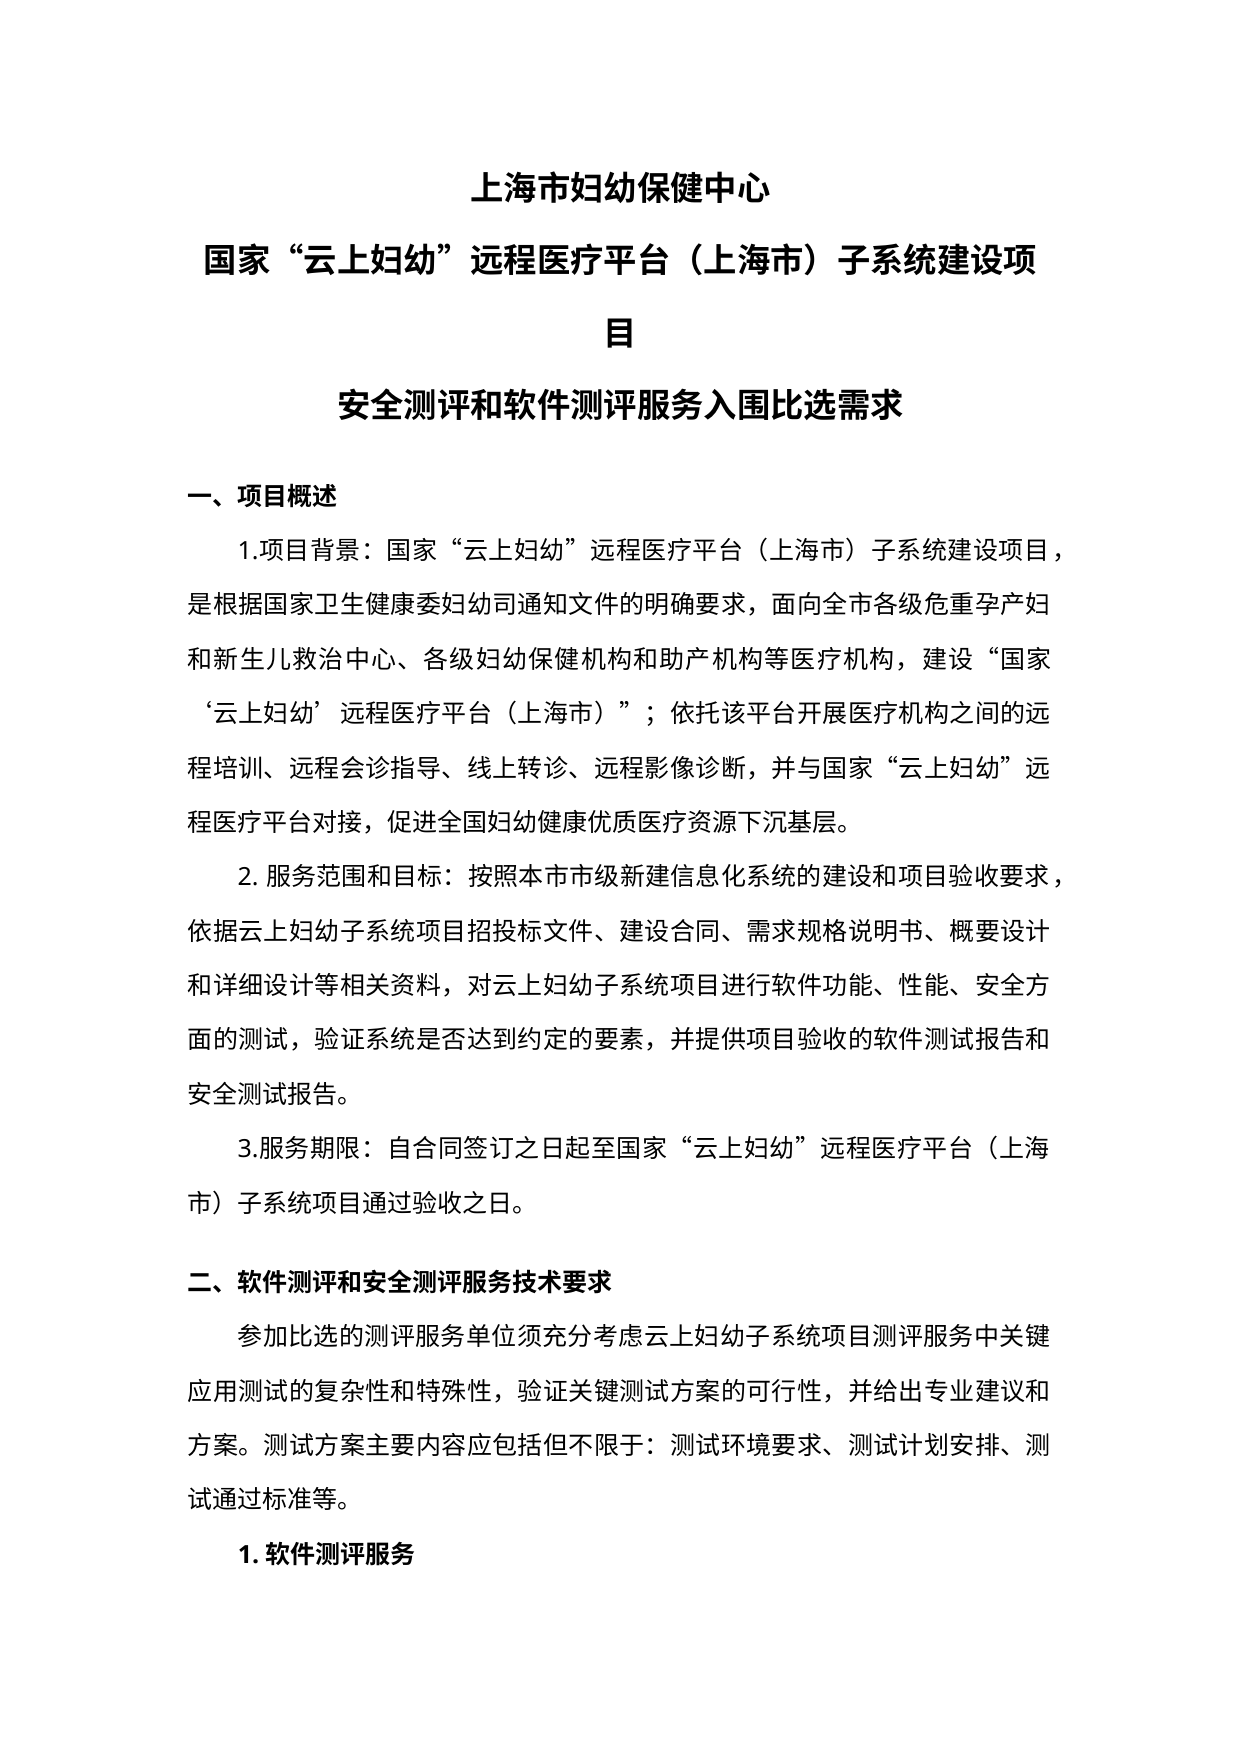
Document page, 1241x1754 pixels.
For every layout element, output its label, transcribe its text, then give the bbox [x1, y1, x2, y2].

text 二、软件测评和安全测评服务技术要求 [187, 1262, 1053, 1299]
text 上海市妇幼保健中心 [187, 162, 1053, 210]
text 国家“云上妇幼”远程医疗平台（上海市）子系统建设项目 [187, 234, 1053, 355]
text 1. 软件测评服务 [187, 1534, 1053, 1571]
text 1.项目背景：国家“云上妇幼”远程医疗平台（上海市）子系统建设项目，是根据国家卫生健康委妇幼司通知文件的明确要求，面向全市各级危重孕产妇和新生儿救治中心、各级妇幼保健机构和助产机构等医疗机构，建设“国家‘云上妇幼’远程医疗平台（上海市）”；依托该平台开展医疗机构之间的远程培训、远程会诊指导、线上转诊、远程影像诊断，并与国家“云上妇幼”远程医疗平台对接，促进全国妇幼健康优质医疗资源下沉基层。 [187, 531, 1053, 839]
text 一、项目概述 [187, 476, 1053, 512]
text 参加比选的测评服务单位须充分考虑云上妇幼子系统项目测评服务中关键应用测试的复杂性和特殊性，验证关键测试方案的可行性，并给出专业建议和方案。测试方案主要内容应包括但不限于：测试环境要求、测试计划安排、测试通过标准等。 [187, 1317, 1053, 1516]
text 2. 服务范围和目标：按照本市市级新建信息化系统的建设和项目验收要求，依据云上妇幼子系统项目招投标文件、建设合同、需求规格说明书、概要设计和详细设计等相关资料，对云上妇幼子系统项目进行软件功能、性能、安全方面的测试，验证系统是否达到约定的要素，并提供项目验收的软件测试报告和安全测试报告。 [187, 857, 1053, 1111]
text 安全测评和软件测评服务入围比选需求 [187, 379, 1053, 427]
text 3.服务期限：自合同签订之日起至国家“云上妇幼”远程医疗平台（上海市）子系统项目通过验收之日。 [187, 1129, 1053, 1219]
